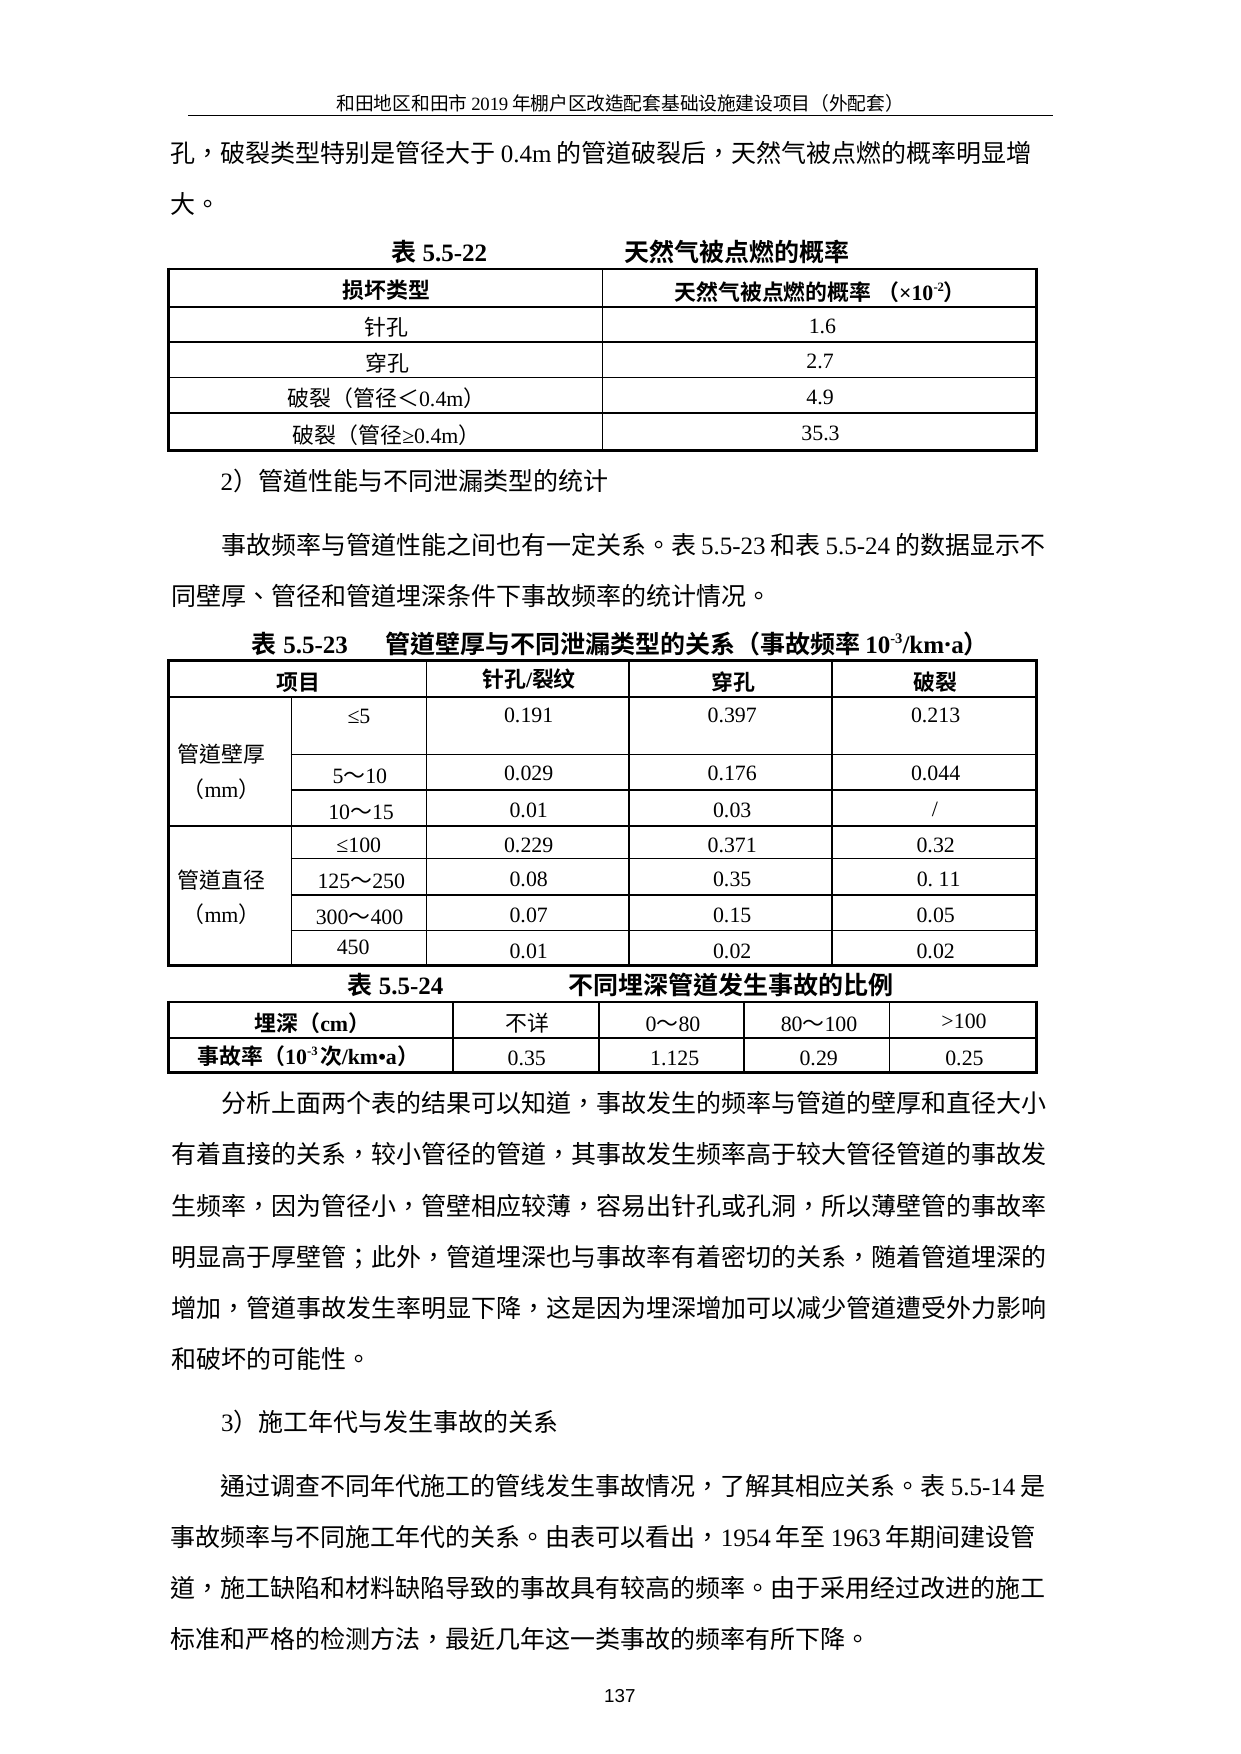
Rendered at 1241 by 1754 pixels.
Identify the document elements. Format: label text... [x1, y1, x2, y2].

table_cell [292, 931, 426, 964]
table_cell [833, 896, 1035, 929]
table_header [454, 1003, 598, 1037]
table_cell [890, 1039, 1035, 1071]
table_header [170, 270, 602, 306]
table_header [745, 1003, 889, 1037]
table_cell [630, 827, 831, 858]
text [171, 136, 1067, 221]
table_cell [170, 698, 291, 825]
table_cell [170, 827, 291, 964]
text 分析上面两个表的结果可以知道，事故发生的频率与管道的壁厚和直径大小有着直接的关系，较小管径的管道，其事故发生频率高于较大管径管道的事故发生频率，因为管径小，管壁相应较薄，容易出针孔或孔洞，所以薄壁管的事故率明显高于厚壁管；此外，管道埋深也与事故率有着密切的关系，随着管道埋深的增加，管道事故发生率明显下降，这是因为埋深增加可以减少管道遭受外力影响和破坏的可能性。 [171, 1086, 1067, 1375]
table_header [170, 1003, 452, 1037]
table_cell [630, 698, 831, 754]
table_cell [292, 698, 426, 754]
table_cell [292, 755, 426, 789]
text 表 5.5-23 管道壁厚与不同泄漏类型的关系（事故频率10-3/km·a） [168, 630, 1072, 659]
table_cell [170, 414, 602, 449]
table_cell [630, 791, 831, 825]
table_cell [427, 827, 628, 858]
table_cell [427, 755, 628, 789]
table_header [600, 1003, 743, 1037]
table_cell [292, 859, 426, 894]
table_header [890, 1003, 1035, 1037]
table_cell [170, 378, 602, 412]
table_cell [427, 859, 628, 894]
text 表 5.5-24 不同埋深管道发生事故的比例 [168, 971, 1072, 1001]
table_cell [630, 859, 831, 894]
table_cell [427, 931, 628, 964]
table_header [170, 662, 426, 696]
text 表 5.5-22 天然气被点燃的概率 [168, 238, 1072, 267]
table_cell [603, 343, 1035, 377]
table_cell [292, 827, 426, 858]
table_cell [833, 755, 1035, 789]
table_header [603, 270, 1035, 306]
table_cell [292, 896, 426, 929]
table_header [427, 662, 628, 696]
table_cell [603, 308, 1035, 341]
text 通过调查不同年代施工的管线发生事故情况，了解其相应关系。表5.5-14是事故频率与不同施工年代的关系。由表可以看出，1954年至1963年期间建设管道，施工缺陷和材料缺陷导致的事故具有较高的频率。由于采用经过改进的施工标准和严格的检测方法，最近几年这一类事故的频率有所下降。 [171, 1468, 1067, 1656]
text 事故频率与管道性能之间也有一定关系。表5.5-23和表5.5-24的数据显示不同壁厚、管径和管道埋深条件下事故频率的统计情况。 [171, 527, 1067, 613]
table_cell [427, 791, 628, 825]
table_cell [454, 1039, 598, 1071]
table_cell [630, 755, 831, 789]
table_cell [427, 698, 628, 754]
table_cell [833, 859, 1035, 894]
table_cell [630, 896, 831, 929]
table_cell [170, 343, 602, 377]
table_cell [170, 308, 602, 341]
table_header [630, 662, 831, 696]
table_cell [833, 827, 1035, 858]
text 2）管道性能与不同泄漏类型的统计 [220, 464, 1072, 498]
text 3）施工年代与发生事故的关系 [221, 1405, 1072, 1439]
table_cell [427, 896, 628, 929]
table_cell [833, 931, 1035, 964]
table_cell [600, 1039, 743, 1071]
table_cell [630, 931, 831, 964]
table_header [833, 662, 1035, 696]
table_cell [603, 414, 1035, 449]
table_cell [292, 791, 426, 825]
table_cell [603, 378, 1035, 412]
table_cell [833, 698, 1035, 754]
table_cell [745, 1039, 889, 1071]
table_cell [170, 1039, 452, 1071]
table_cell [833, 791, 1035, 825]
